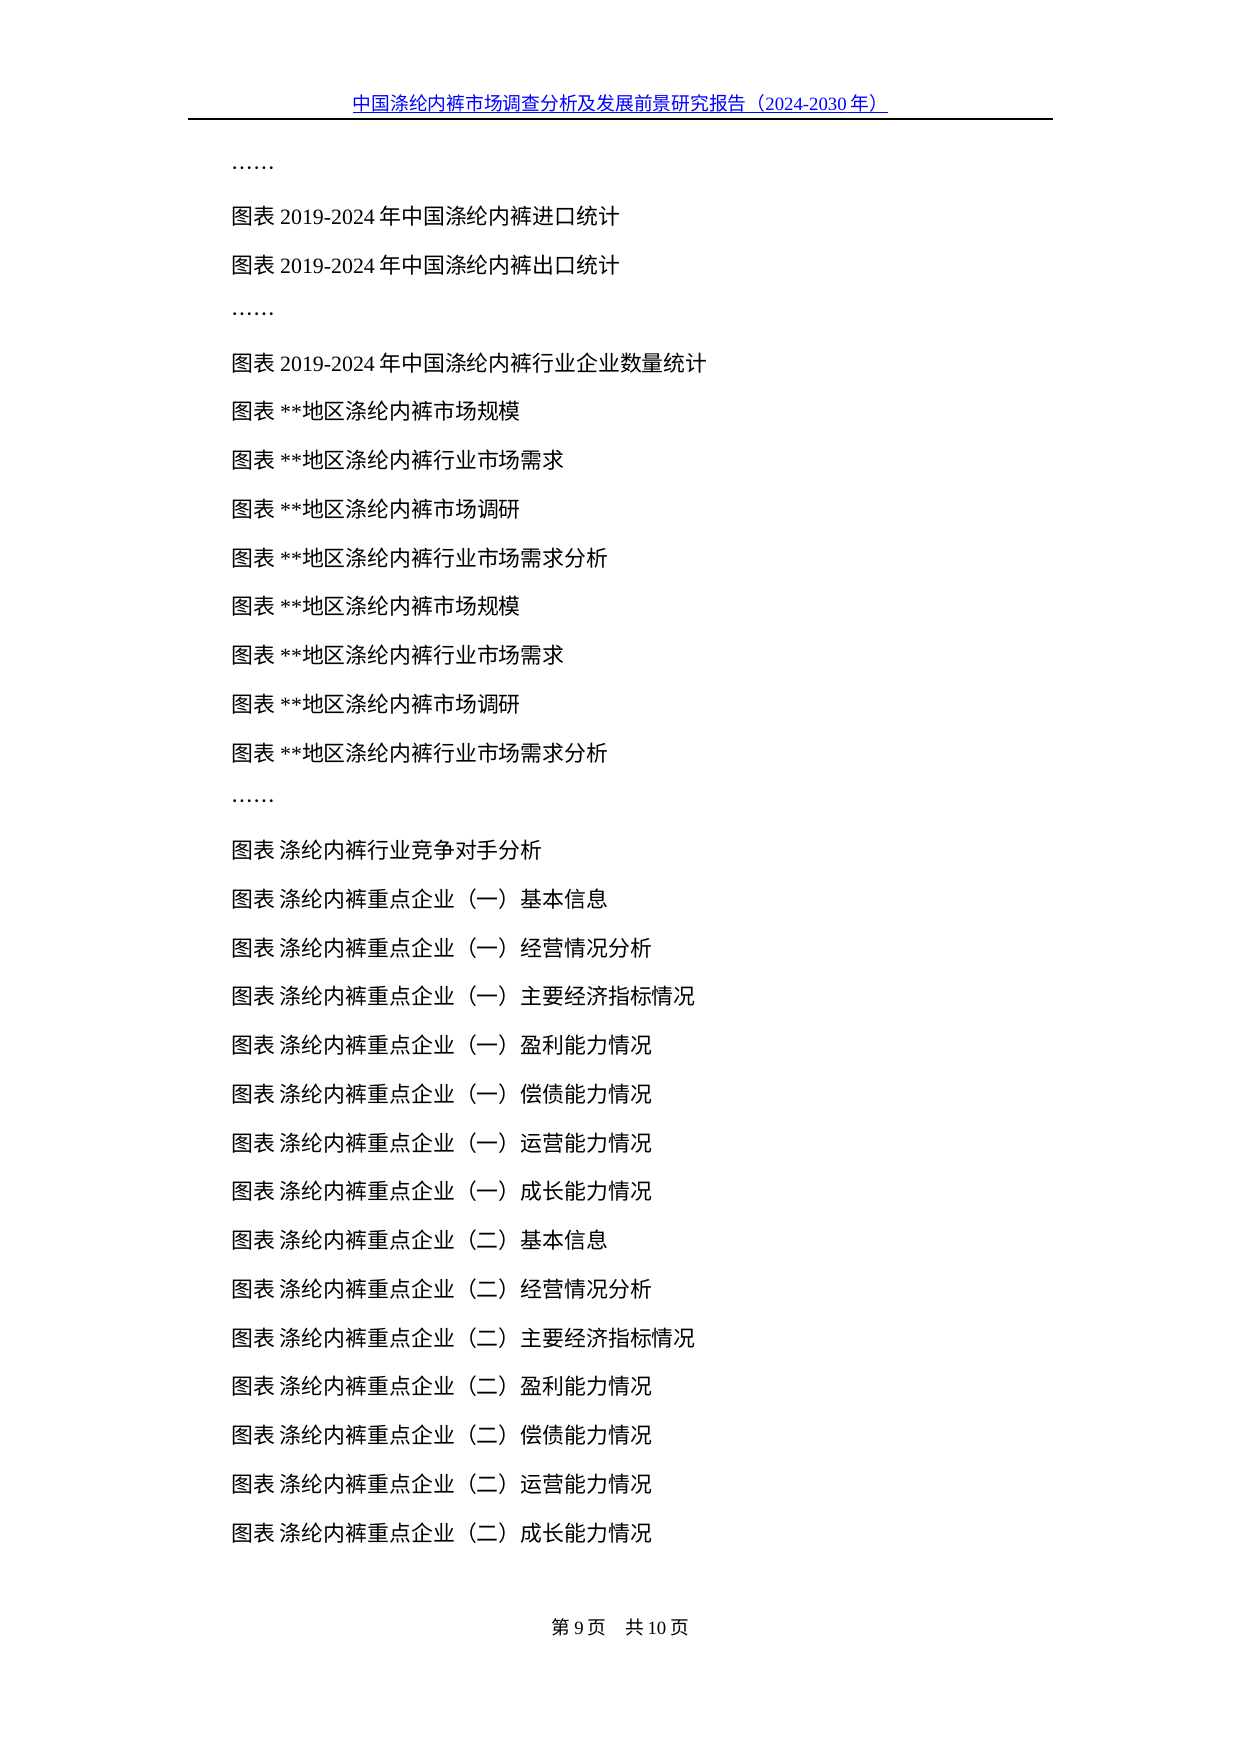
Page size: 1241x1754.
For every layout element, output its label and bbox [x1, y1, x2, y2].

text [187, 150, 1053, 1548]
